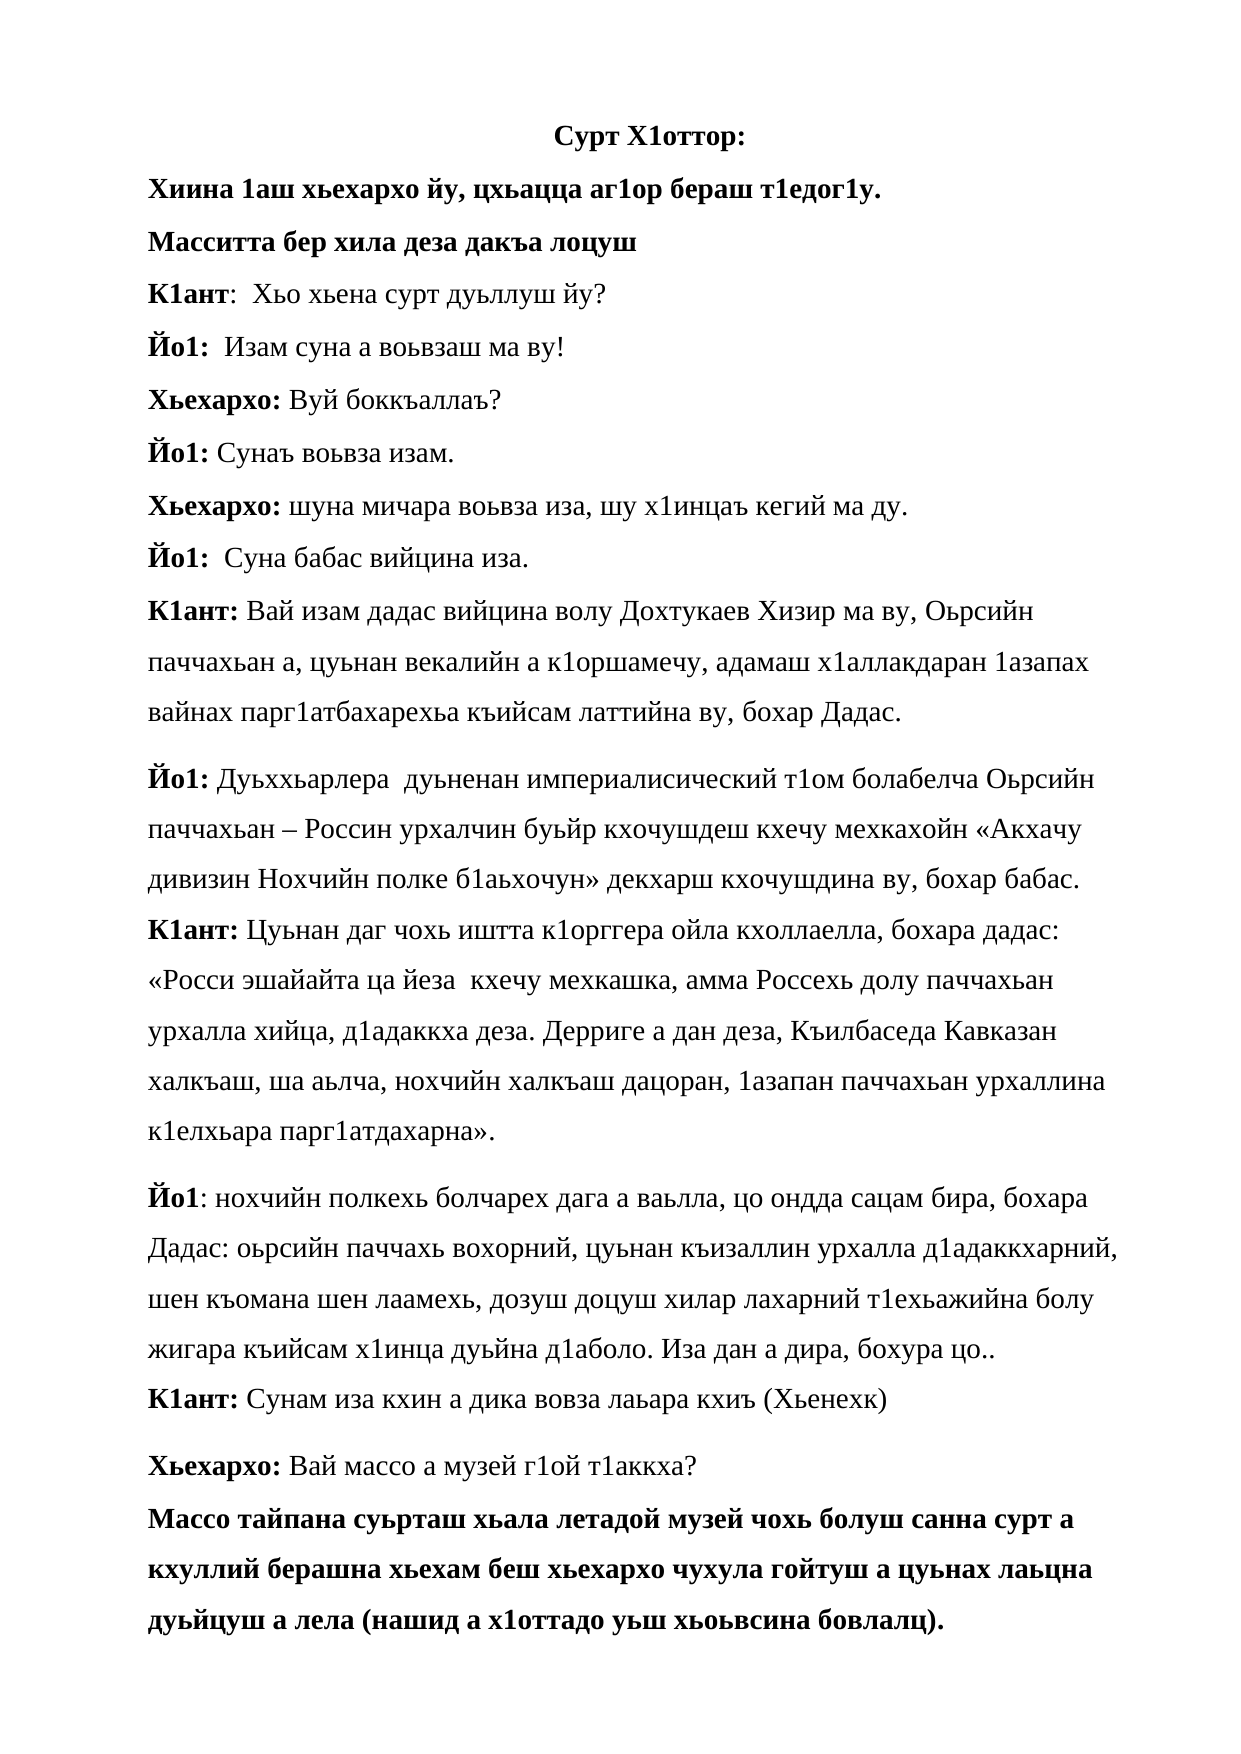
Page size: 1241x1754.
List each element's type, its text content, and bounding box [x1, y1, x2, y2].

text К1ант: Хьо хьена сурт дуьллуш йу? [148, 277, 1152, 310]
list Йо1: Дуьххьарлера дуьненан империалисический т1ом болабелча Оьрсийн паччахьан – Россин урхалчин буьйр кхочушдеш кхечу мехкахойн «Акхачу дивизин Нохчийн полке б1аьхочун» декхарш кхочушдина ву, бохар бабас. [148, 761, 1152, 895]
text Масситта бер хила деза дакъа лоцуш [148, 224, 1152, 257]
text К1ант: Цуьнан даг чохь иштта к1орггера ойла кхоллаелла, бохара дадас: «Росси эшайайта ца йеза кхечу мехкашка, амма Россехь долу паччахьан урхалла хийца, д1адаккха деза. Дерриге а дан деза, Къилбаседа Кавказан халкъаш, ша аьлча, нохчийн халкъаш дацоран, 1азапан паччахьан урхаллина к1елхьара парг1атдахарна». [148, 912, 1152, 1147]
text Хьехархо: шуна мичара воьвза иза, шу х1инцаъ кегий ма ду. [148, 488, 1152, 521]
text К1ант: Сунам иза кхин а дика вовза лаьара кхиъ (Хьенехк) [148, 1381, 1152, 1415]
text Йо1: Сунаъ воьвза изам. [148, 435, 1152, 468]
text Хиина 1аш хьехархо йу, цхьацца аг1ор бераш т1едог1у. [148, 171, 1152, 204]
text К1ант: Вай изам дадас вийцина волу Дохтукаев Хизир ма ву, Оьрсийн паччахьан а, цуьнан векалийн а к1оршамечу, адамаш х1аллакдаран 1азапах вайнах парг1атбахарехьа къийсам латтийна ву, бохар Дадас. [148, 593, 1152, 728]
text Хьехархо: Вай массо а музей г1ой т1аккха? [148, 1448, 1152, 1482]
text Массо тайпана суьрташ хьала летадой музей чохь болуш санна сурт а кхуллий берашна хьехам беш хьехархо чухула гойтуш а цуьнах лаьцна дуьйцуш а лела (нашид а х1оттадо уьш хьоьвсина бовлалц). [148, 1501, 1152, 1635]
text Хьехархо: Вуй боккъаллаъ? [148, 382, 1152, 416]
list Йо1: нохчийн полкехь болчарех дага а ваьлла, цо ондда сацам бира, бохара Дадас: оьрсийн паччахь вохорний, цуьнан къизаллин урхалла д1адаккхарний, шен къомана шен лаамехь, дозуш доцуш хилар лахарний т1ехьажийна болу жигара къийсам х1инца дуьйна д1аболо. Иза дан а дира, бохура цо.. [148, 1180, 1152, 1365]
text Йо1: Суна бабас вийцина иза. [148, 541, 1152, 574]
text Сурт Х1оттор: [148, 118, 1152, 152]
text Йо1: Изам суна а воьвзаш ма ву! [148, 329, 1152, 363]
